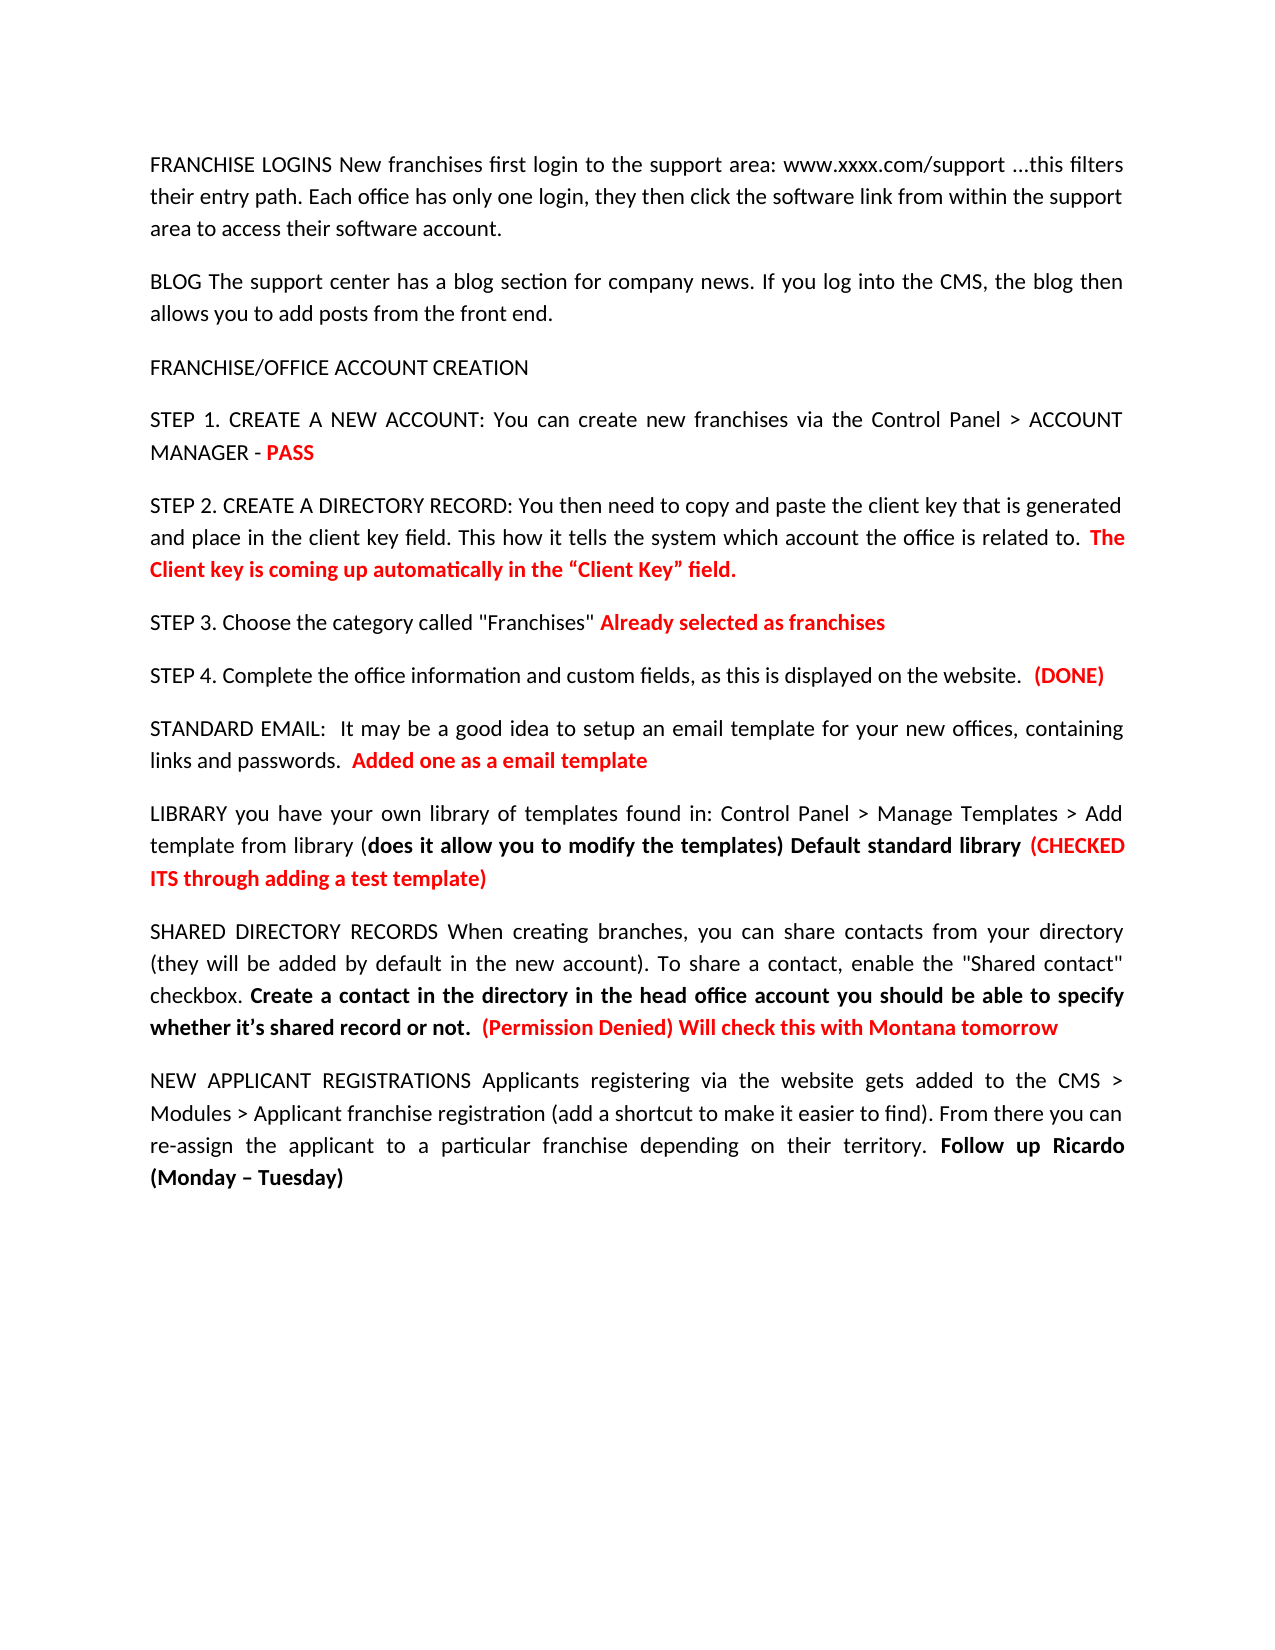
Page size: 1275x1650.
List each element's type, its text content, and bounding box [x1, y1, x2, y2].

text STEP 4. Complete the office information and custom fields, as this is displayed on the website. (DONE) [150, 661, 1125, 689]
text FRANCHISE LOGINS New franchises first login to the support area: www.xxxx.com/support ...this filters their entry path. Each office has only one login, they then click the software link from within the support area to access their software account. [150, 150, 1125, 242]
text STANDARD EMAIL: It may be a good idea to setup an email template for your new offices, containing links and passwords. Added one as a email template [150, 714, 1125, 774]
text STEP 1. CREATE A NEW ACCOUNT: You can create new franchises via the Control Panel > ACCOUNT MANAGER - PASS [150, 406, 1125, 466]
text FRANCHISE/OFFICE ACCOUNT CREATION [150, 353, 1125, 381]
text NEW APPLICANT REGISTRATIONS Applicants registering via the website gets added to the CMS > Modules > Applicant franchise registration (add a shortcut to make it easier to find). From there you can re-assign the applicant to a particular franchise depending on their territory. Follow up Ricardo (Monday – Tuesday) [150, 1066, 1125, 1191]
text STEP 2. CREATE A DIRECTORY RECORD: You then need to copy and paste the client key that is generated and place in the client key field. This how it tells the system which account the office is related to. The Client key is coming up automatically in the “Client Key” field. [150, 491, 1125, 583]
text LIBRARY you have your own library of templates found in: Control Panel > Manage Templates > Add template from library (does it allow you to modify the templates) Default standard library (CHECKED ITS through adding a test template) [150, 799, 1125, 892]
text STEP 3. Choose the category called "Franchises" Already selected as franchises [150, 608, 1125, 636]
text SHARED DIRECTORY RECORDS When creating branches, you can share contacts from your directory (they will be added by default in the new account). To share a contact, enable the "Shared contact" checkbox. Create a contact in the directory in the head office account you should be able to specify whether it’s shared record or not. (Permission Denied) Will check this with Montana tomorrow [150, 917, 1125, 1041]
text BLOG The support center has a blog section for company news. If you log into the CMS, the blog then allows you to add posts from the front end. [150, 267, 1125, 328]
